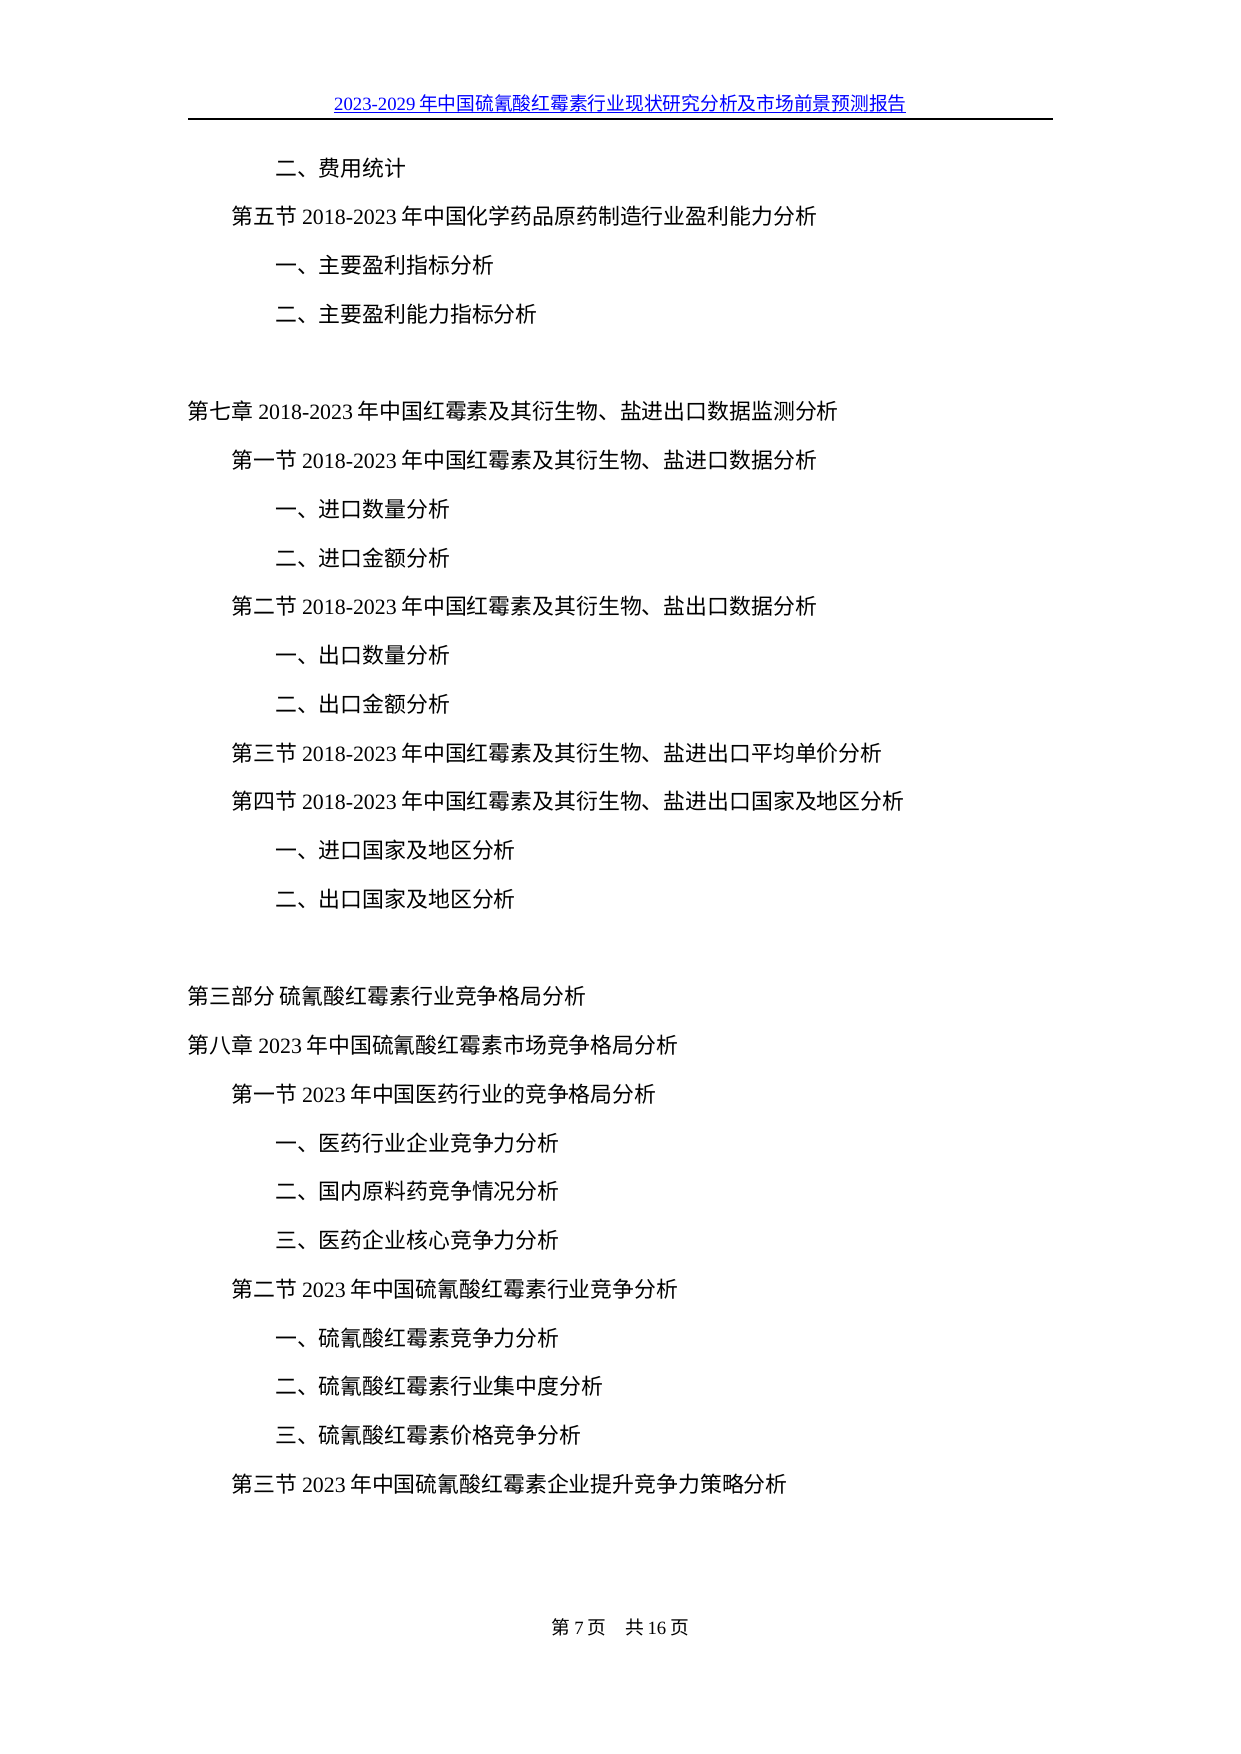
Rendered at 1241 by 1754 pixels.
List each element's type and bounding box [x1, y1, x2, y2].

text [187, 150, 1053, 1499]
